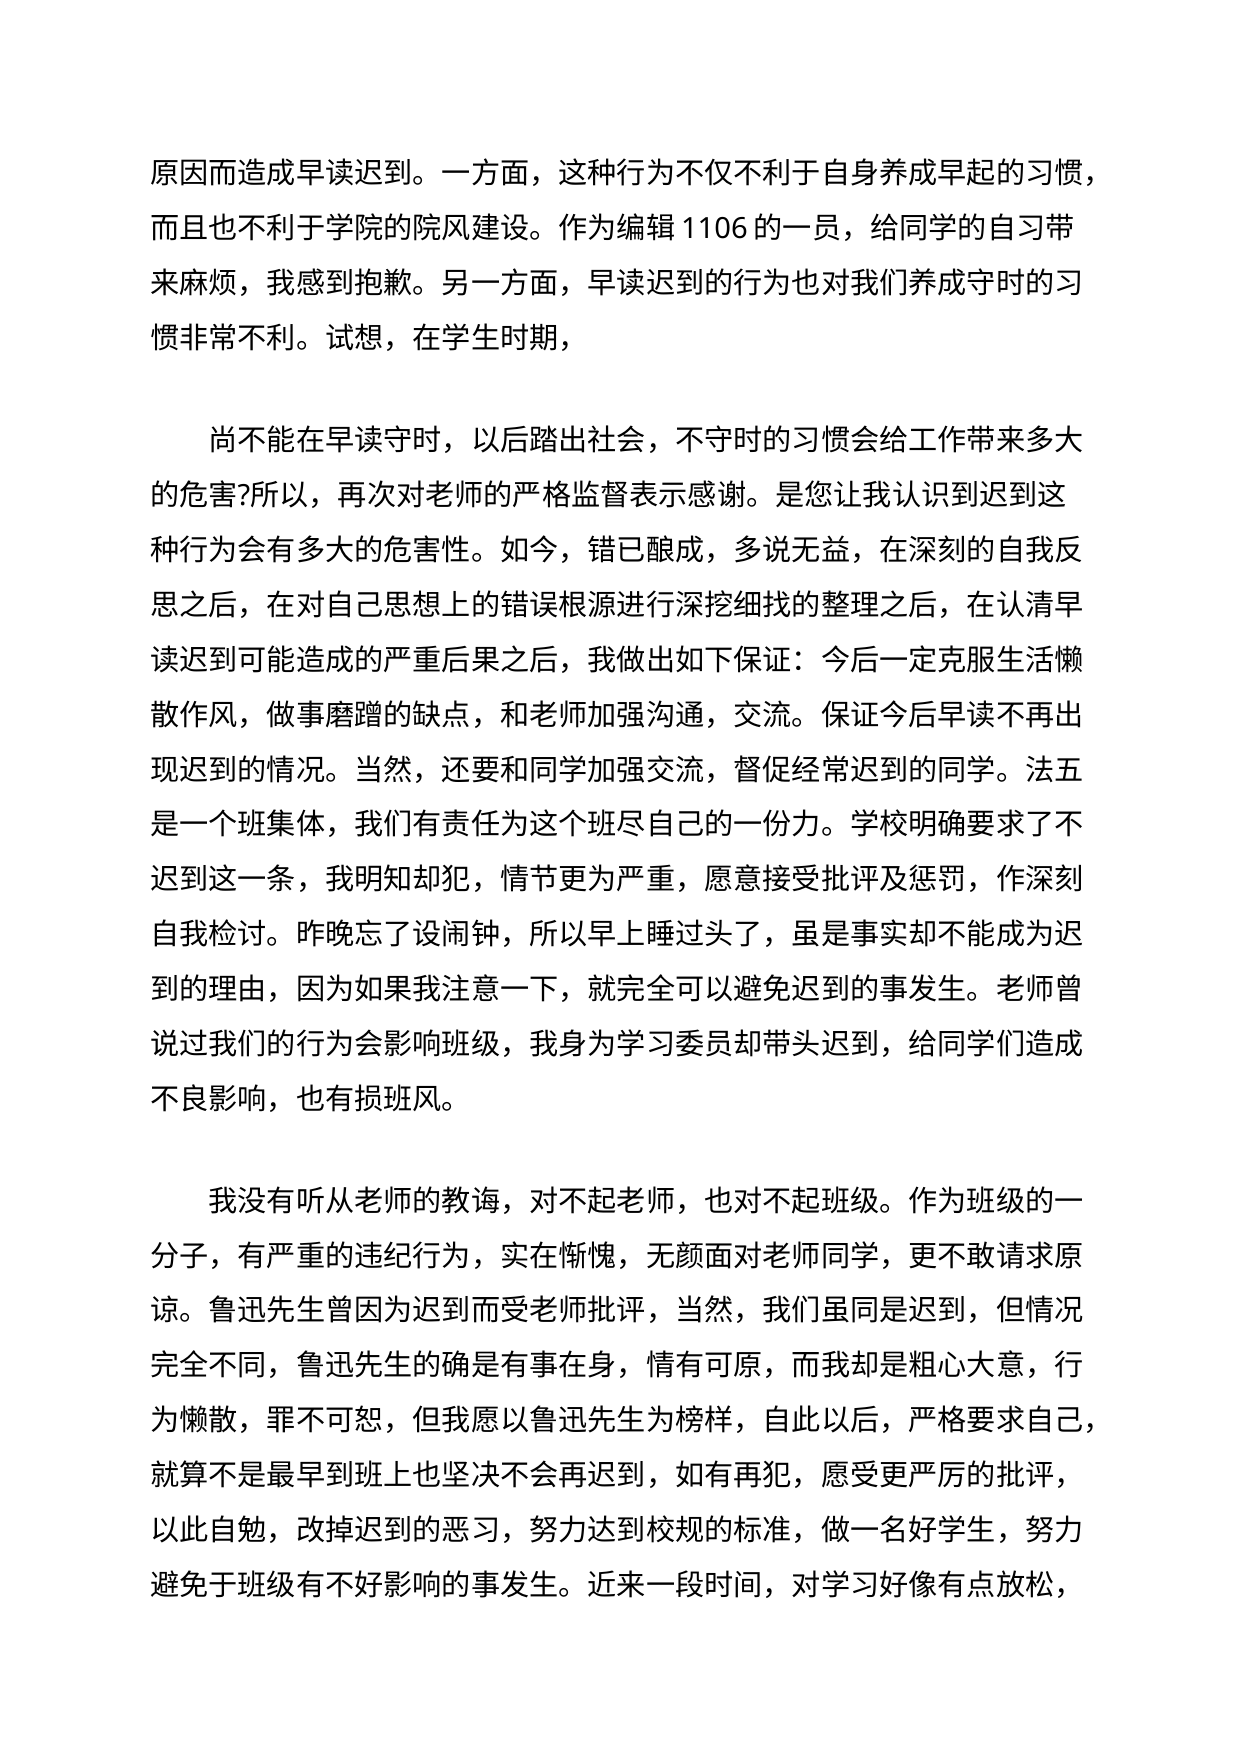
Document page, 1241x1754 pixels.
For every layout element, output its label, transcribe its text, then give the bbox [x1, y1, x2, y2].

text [150, 150, 1090, 357]
text 尚不能在早读守时，以后踏出社会，不守时的习惯会给工作带来多大的危害?所以，再次对老师的严格监督表示感谢。是您让我认识到迟到这种行为会有多大的危害性。如今，错已酿成，多说无益，在深刻的自我反思之后，在对自己思想上的错误根源进行深挖细找的整理之后，在认清早读迟到可能造成的严重后果之后，我做出如下保证：今后一定克服生活懒散作风，做事磨蹭的缺点，和老师加强沟通，交流。保证今后早读不再出现迟到的情况。当然，还要和同学加强交流，督促经常迟到的同学。法五是一个班集体，我们有责任为这个班尽自己的一份力。学校明确要求了不迟到这一条，我明知却犯，情节更为严重，愿意接受批评及惩罚，作深刻自我检讨。昨晚忘了设闹钟，所以早上睡过头了，虽是事实却不能成为迟到的理由，因为如果我注意一下，就完全可以避免迟到的事发生。老师曾说过我们的行为会影响班级，我身为学习委员却带头迟到，给同学们造成不良影响，也有损班风。 [150, 417, 1090, 1118]
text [150, 1177, 1090, 1604]
